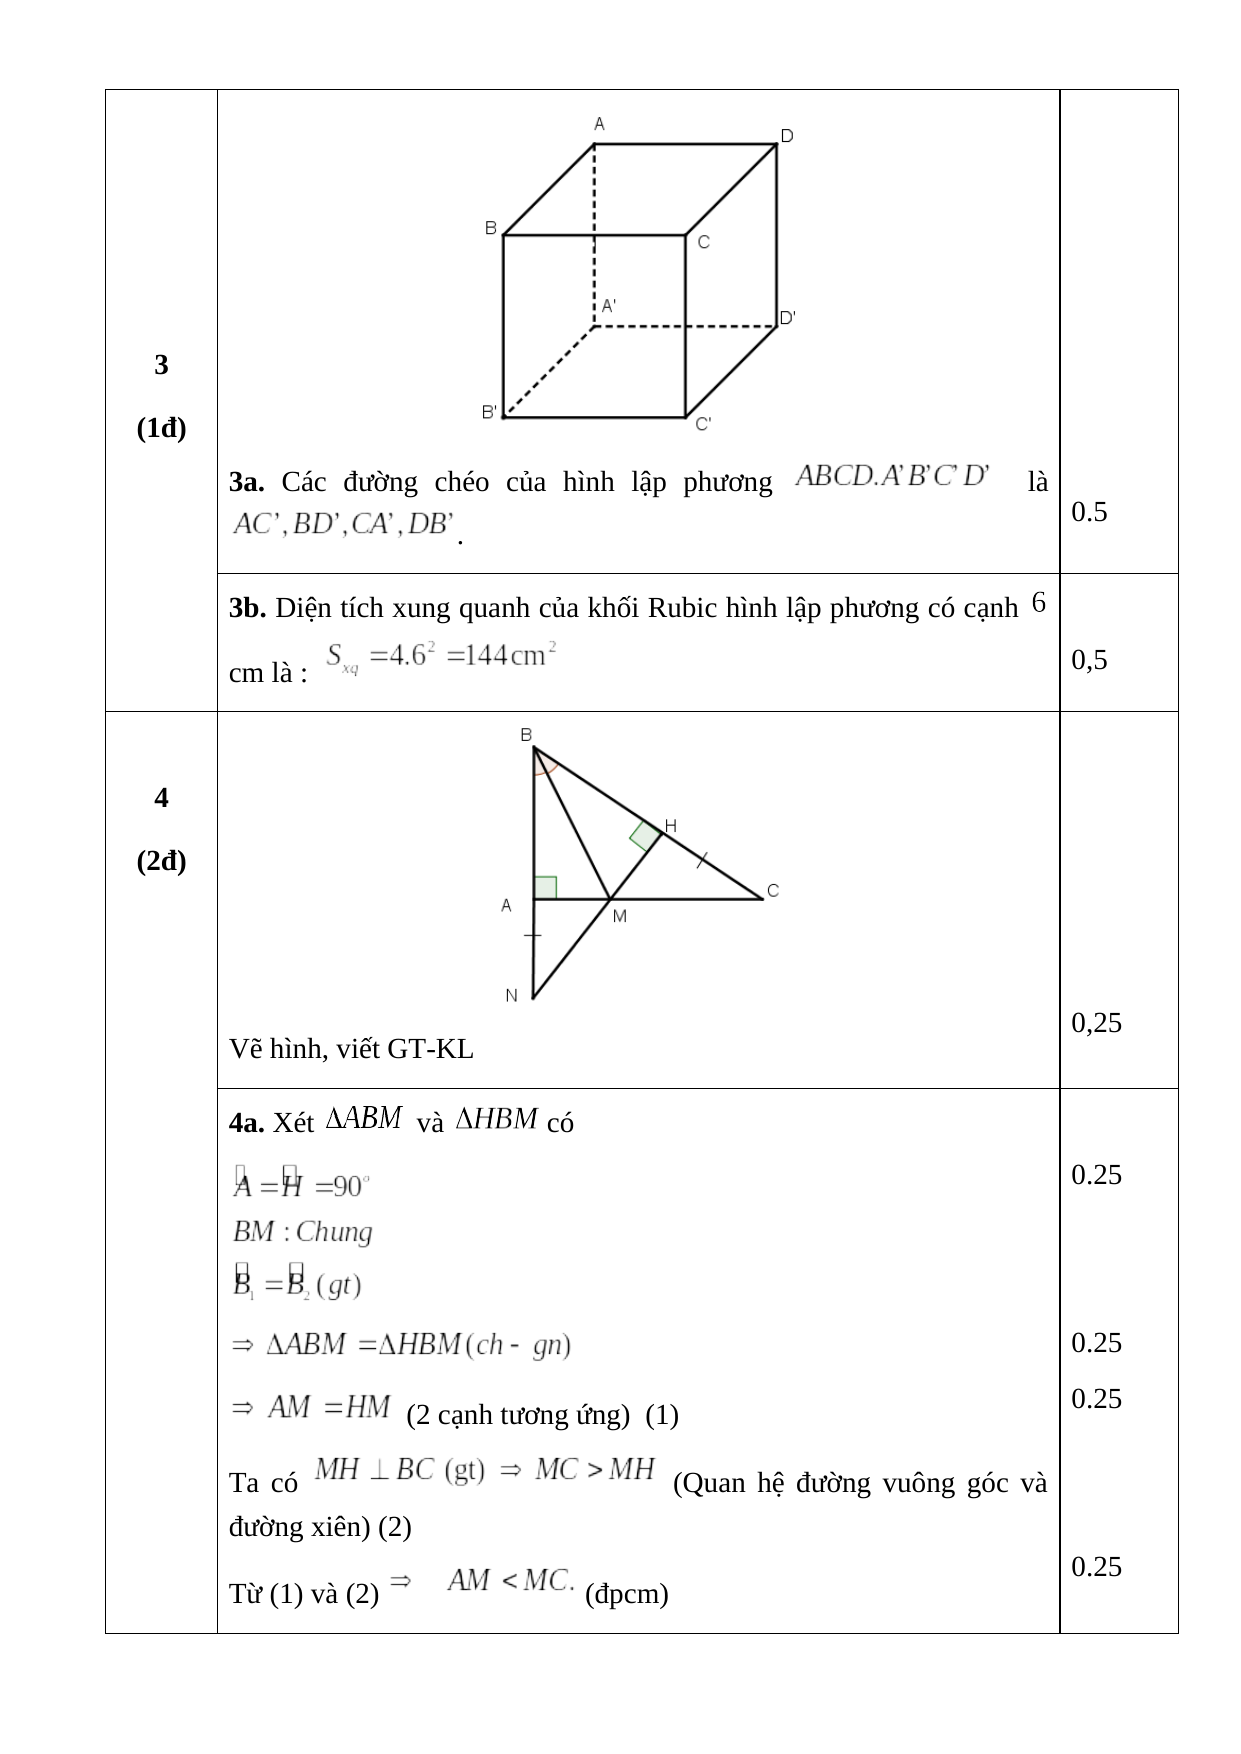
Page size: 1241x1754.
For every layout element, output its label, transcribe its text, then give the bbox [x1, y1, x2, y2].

picture [469, 102, 808, 439]
table_cell 0.25 0.25 0.25 0.25 [1061, 1089, 1178, 1633]
table_cell 4a. Xét và có (2 cạnh tương ứng) (1) Ta có (Quan hệ đường vuông góc và đường xiên) (2) Từ (1) và (2) (đpcm) [218, 1089, 1059, 1633]
table_cell 3a. Các đường chéo của hình lập phương là . [218, 90, 1059, 573]
table_cell 3b. Diện tích xung quanh của khối Rubic hình lập phương có cạnh cm là : [218, 574, 1059, 711]
table_cell Vẽ hình, viết GT-KL [218, 712, 1059, 1087]
table_cell 0.5 [1061, 90, 1178, 573]
table_cell 4 (2đ) [106, 712, 217, 1633]
picture [474, 724, 803, 1009]
table_cell 0,5 [1061, 574, 1178, 711]
table_cell 3 (1đ) [106, 90, 217, 711]
table_cell 0,25 [1061, 712, 1178, 1087]
